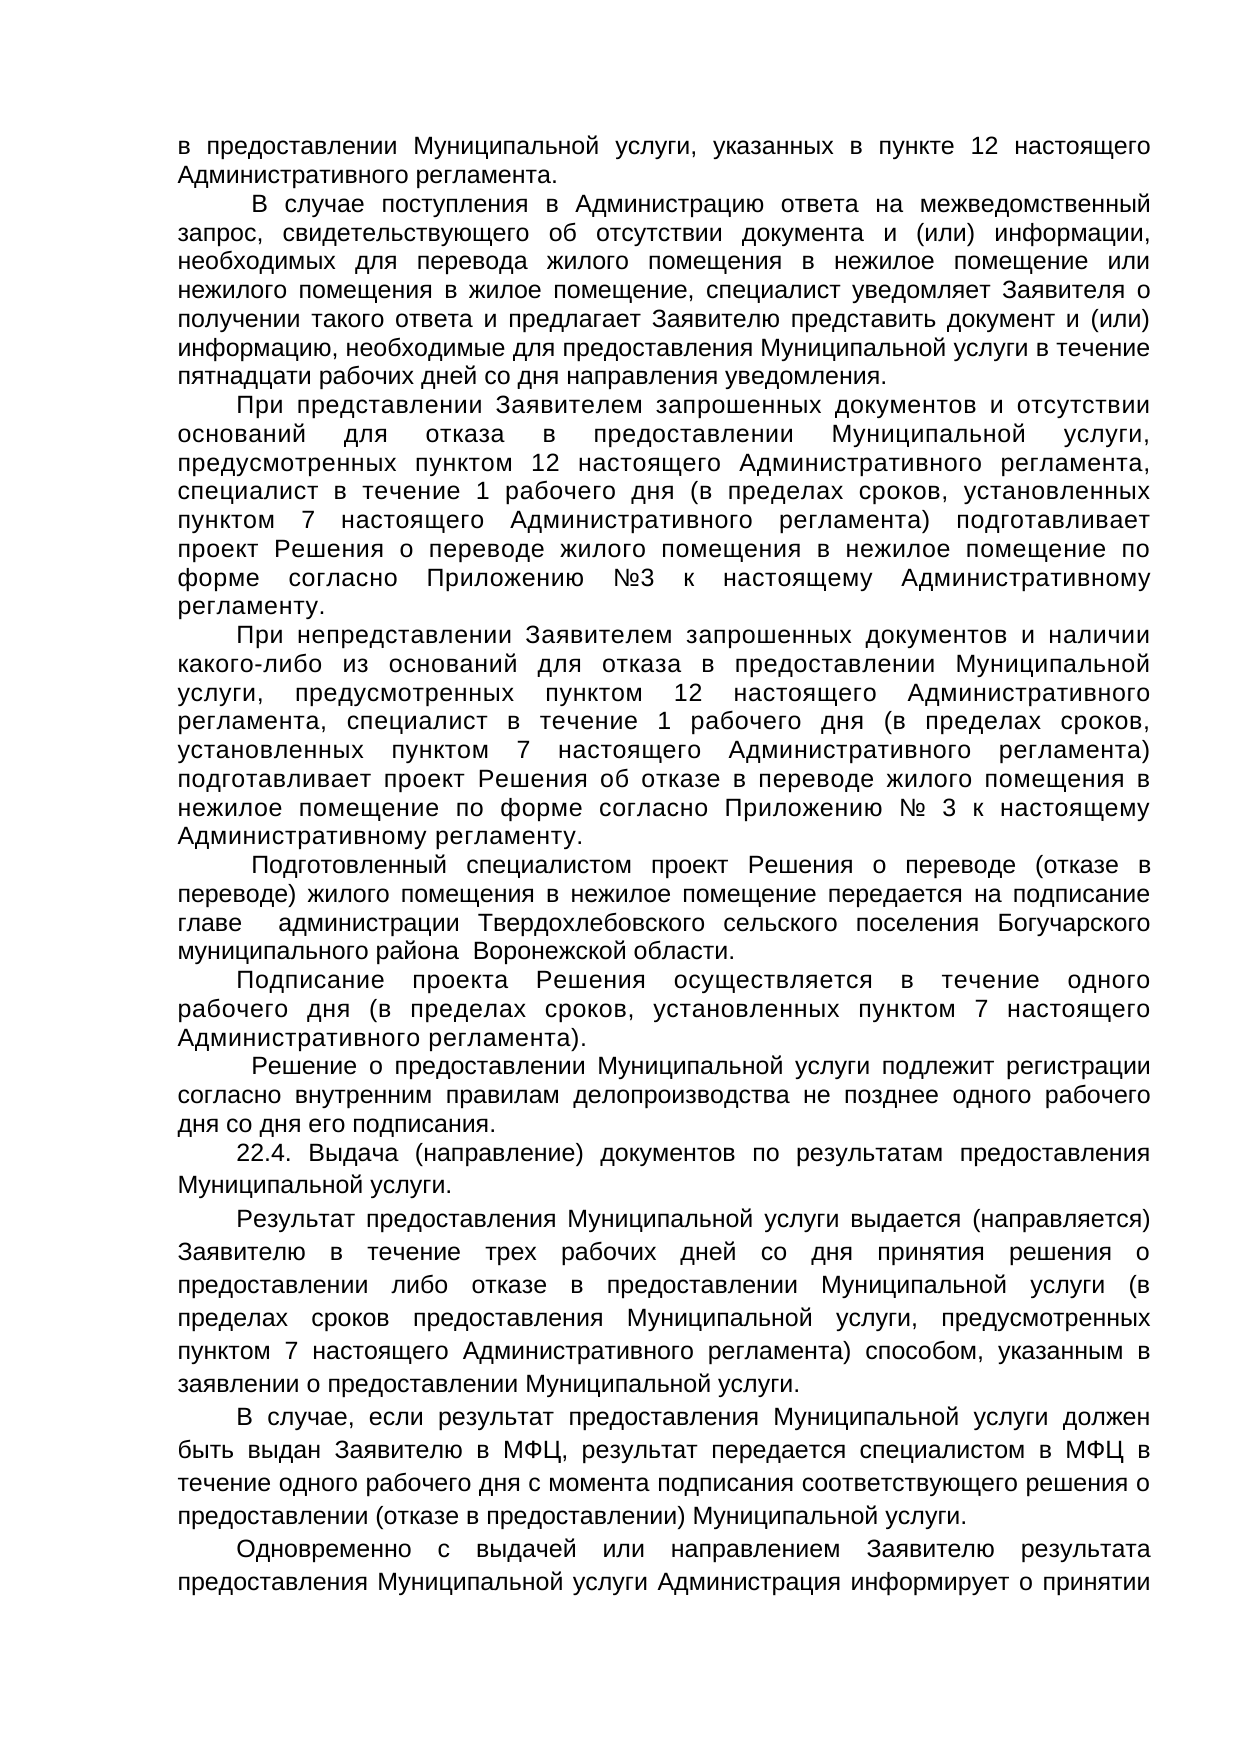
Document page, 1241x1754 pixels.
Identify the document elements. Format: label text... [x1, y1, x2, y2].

text Подготовленный специалистом проект Решения о переводе (отказе в переводе) жилого помещения в нежилое помещение передается на подписание главе администрации Твердохлебовского сельского поселения Богучарского муниципального района Воронежской области. [177, 850, 1152, 965]
list В случае, если результат предоставления Муниципальной услуги должен быть выдан Заявителю в МФЦ, результат передается специалистом в МФЦ в течение одного рабочего дня с момента подписания соответствующего решения о предоставлении (отказе в предоставлении) Муниципальной услуги. [177, 1402, 1152, 1529]
list Результат предоставления Муниципальной услуги выдается (направляется) Заявителю в течение трех рабочих дней со дня принятия решения о предоставлении либо отказе в предоставлении Муниципальной услуги (в пределах сроков предоставления Муниципальной услуги, предусмотренных пунктом 7 настоящего Административного регламента) способом, указанным в заявлении о предоставлении Муниципальной услуги. [177, 1203, 1152, 1397]
text Подписание проекта Решения осуществляется в течение одного рабочего дня (в пределах сроков, установленных пунктом 7 настоящего Административного регламента). [177, 965, 1152, 1051]
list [177, 1534, 1152, 1596]
list 22.4. Выдача (направление) документов по результатам предоставления Муниципальной услуги. [177, 1137, 1152, 1199]
text Решение о предоставлении Муниципальной услуги подлежит регистрации согласно внутренним правилам делопроизводства не позднее одного рабочего дня со дня его подписания. [177, 1051, 1152, 1137]
text При представлении Заявителем запрошенных документов и отсутствии оснований для отказа в предоставлении Муниципальной услуги, предусмотренных пунктом 12 настоящего Административного регламента, специалист в течение 1 рабочего дня (в пределах сроков, установленных пунктом 7 настоящего Административного регламента) подготавливает проект Решения о переводе жилого помещения в нежилое помещение по форме согласно Приложению №3 к настоящему Административному регламенту. [177, 390, 1152, 620]
text В случае поступления в Администрацию ответа на межведомственный запрос, свидетельствующего об отсутствии документа и (или) информации, необходимых для перевода жилого помещения в нежилое помещение или нежилого помещения в жилое помещение, специалист уведомляет Заявителя о получении такого ответа и предлагает Заявителю представить документ и (или) информацию, необходимые для предоставления Муниципальной услуги в течение пятнадцати рабочих дней со дня направления уведомления. [177, 189, 1152, 390]
text При непредставлении Заявителем запрошенных документов и наличии какого-либо из оснований для отказа в предоставлении Муниципальной услуги, предусмотренных пунктом 12 настоящего Административного регламента, специалист в течение 1 рабочего дня (в пределах сроков, установленных пунктом 7 настоящего Административного регламента) подготавливает проект Решения об отказе в переводе жилого помещения в нежилое помещение по форме согласно Приложению № 3 к настоящему Административному регламенту. [177, 620, 1152, 850]
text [177, 131, 1152, 189]
